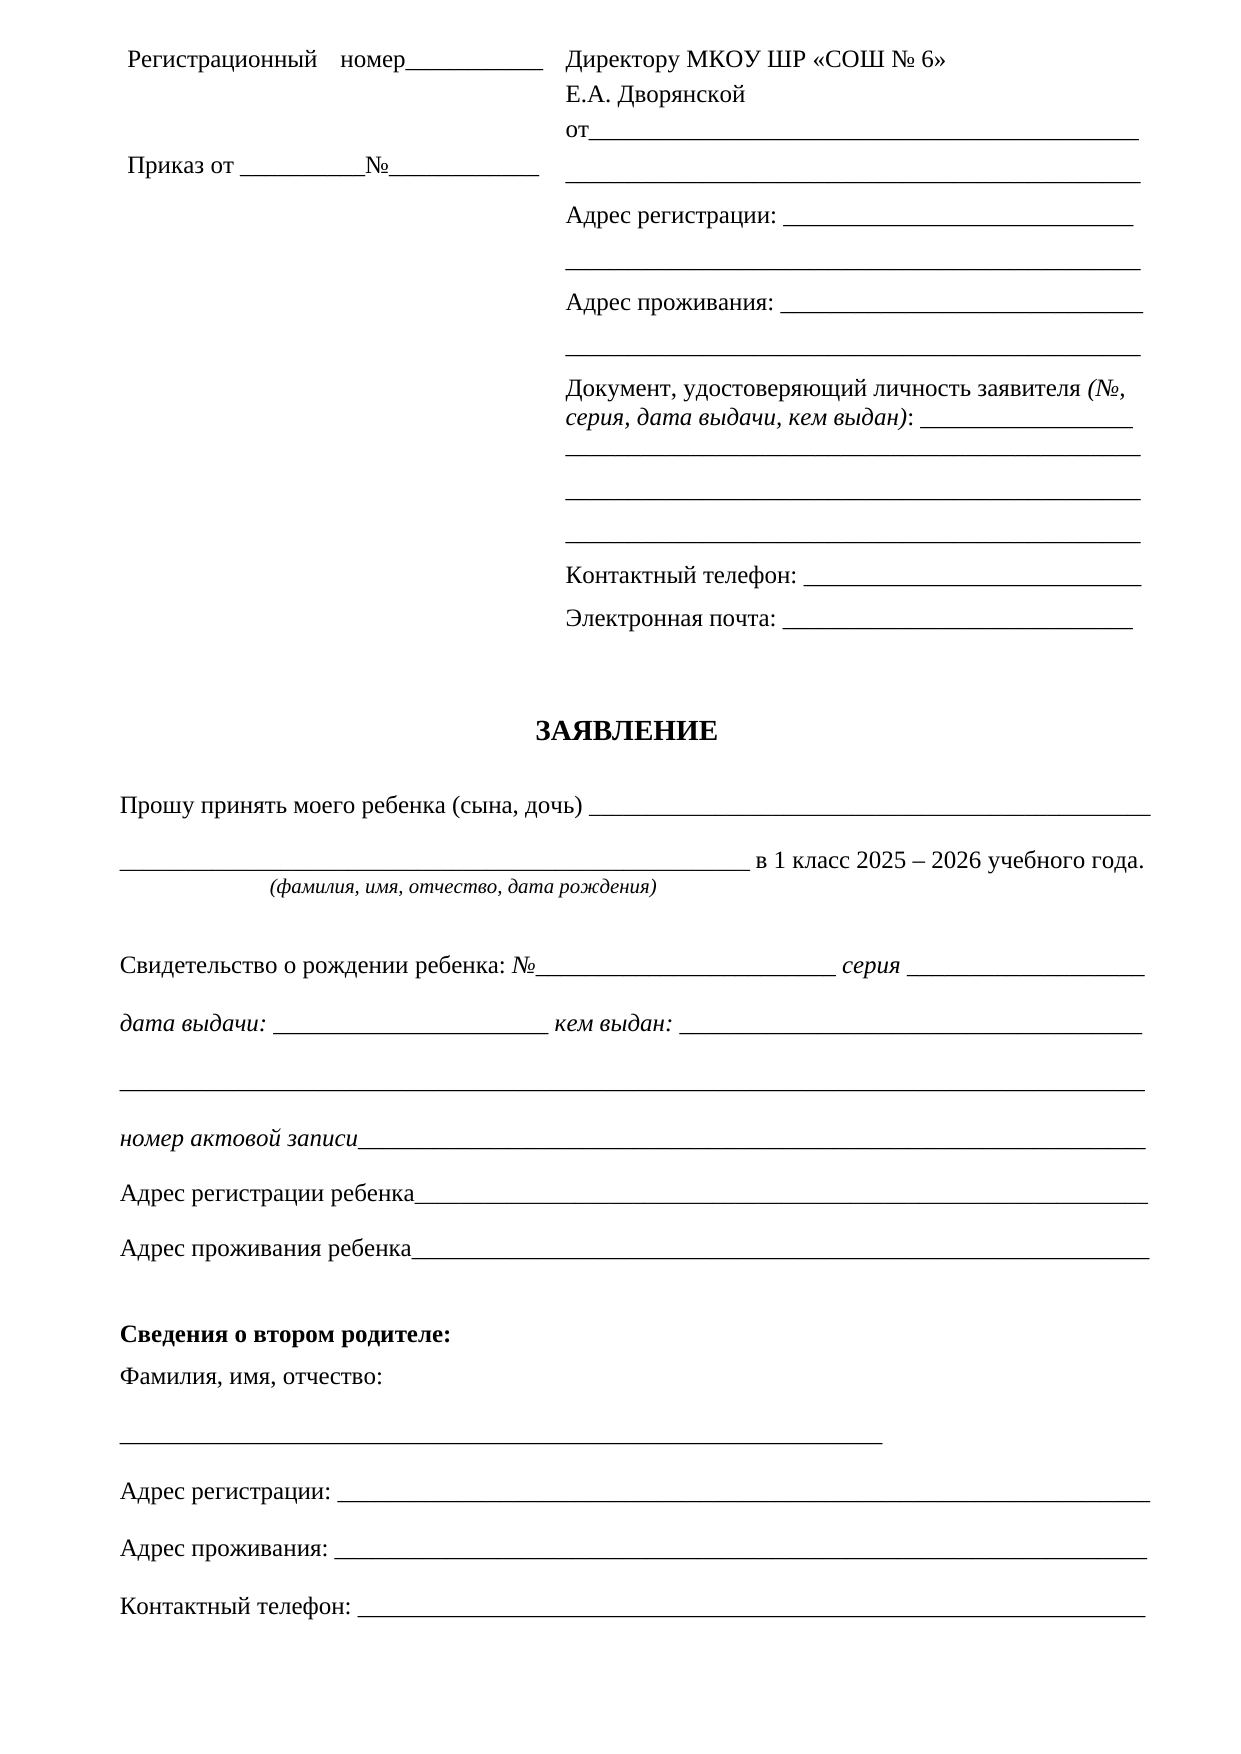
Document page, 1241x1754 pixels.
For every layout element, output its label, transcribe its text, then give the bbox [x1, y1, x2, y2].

text _______________________________________________________ в 1 класс 2025 – 2026 учебного года. [119, 845, 1151, 874]
text Адрес регистрации: _________________________________________________________________ [119, 1476, 1151, 1504]
text Прошу принять моего ребенка (сына, дочь) _________________________________________________ [119, 790, 1151, 819]
text Адрес регистрации ребенка________________________________________________________________ [119, 1178, 1151, 1207]
text Контактный телефон: _______________________________________________________________ [119, 1591, 1151, 1619]
table_header Директору МКОУ ШР «СОШ № 6» Е.А. Дворянской от____________________________________________ ______________________________________________ Адрес регистрации: ____________________________ ______________________________________________ Адрес проживания: _____________________________ ______________________________________________ Документ, удостоверяющий личность заявителя (№, серия, дата выдачи, кем выдан): _________________ ______________________________________________ ______________________________________________ ______________________________________________ Контактный телефон: ___________________________ Электронная почта: ____________________________ [554, 44, 1240, 661]
text дата выдачи: ______________________ кем выдан: _____________________________________ [119, 1008, 1151, 1037]
text Фамилия, имя, отчество: _____________________________________________________________ [119, 1361, 1151, 1447]
text Адрес проживания ребенка___________________________________________________________ [119, 1233, 1151, 1262]
text Адрес проживания: _________________________________________________________________ [119, 1533, 1151, 1562]
text Свидетельство о рождении ребенка: №________________________ серия ___________________ [119, 951, 1151, 979]
table_header Регистрационный номер___________ Приказ от __________№____________ [116, 44, 554, 661]
text (фамилия, имя, отчество, дата рождения) [269, 874, 1151, 898]
text номер актовой записи_______________________________________________________________ [119, 1123, 1151, 1152]
text ЗАЯВЛЕНИЕ [102, 713, 1151, 747]
text __________________________________________________________________________________ [119, 1066, 1151, 1094]
text Сведения о втором родителе: [119, 1319, 1151, 1348]
